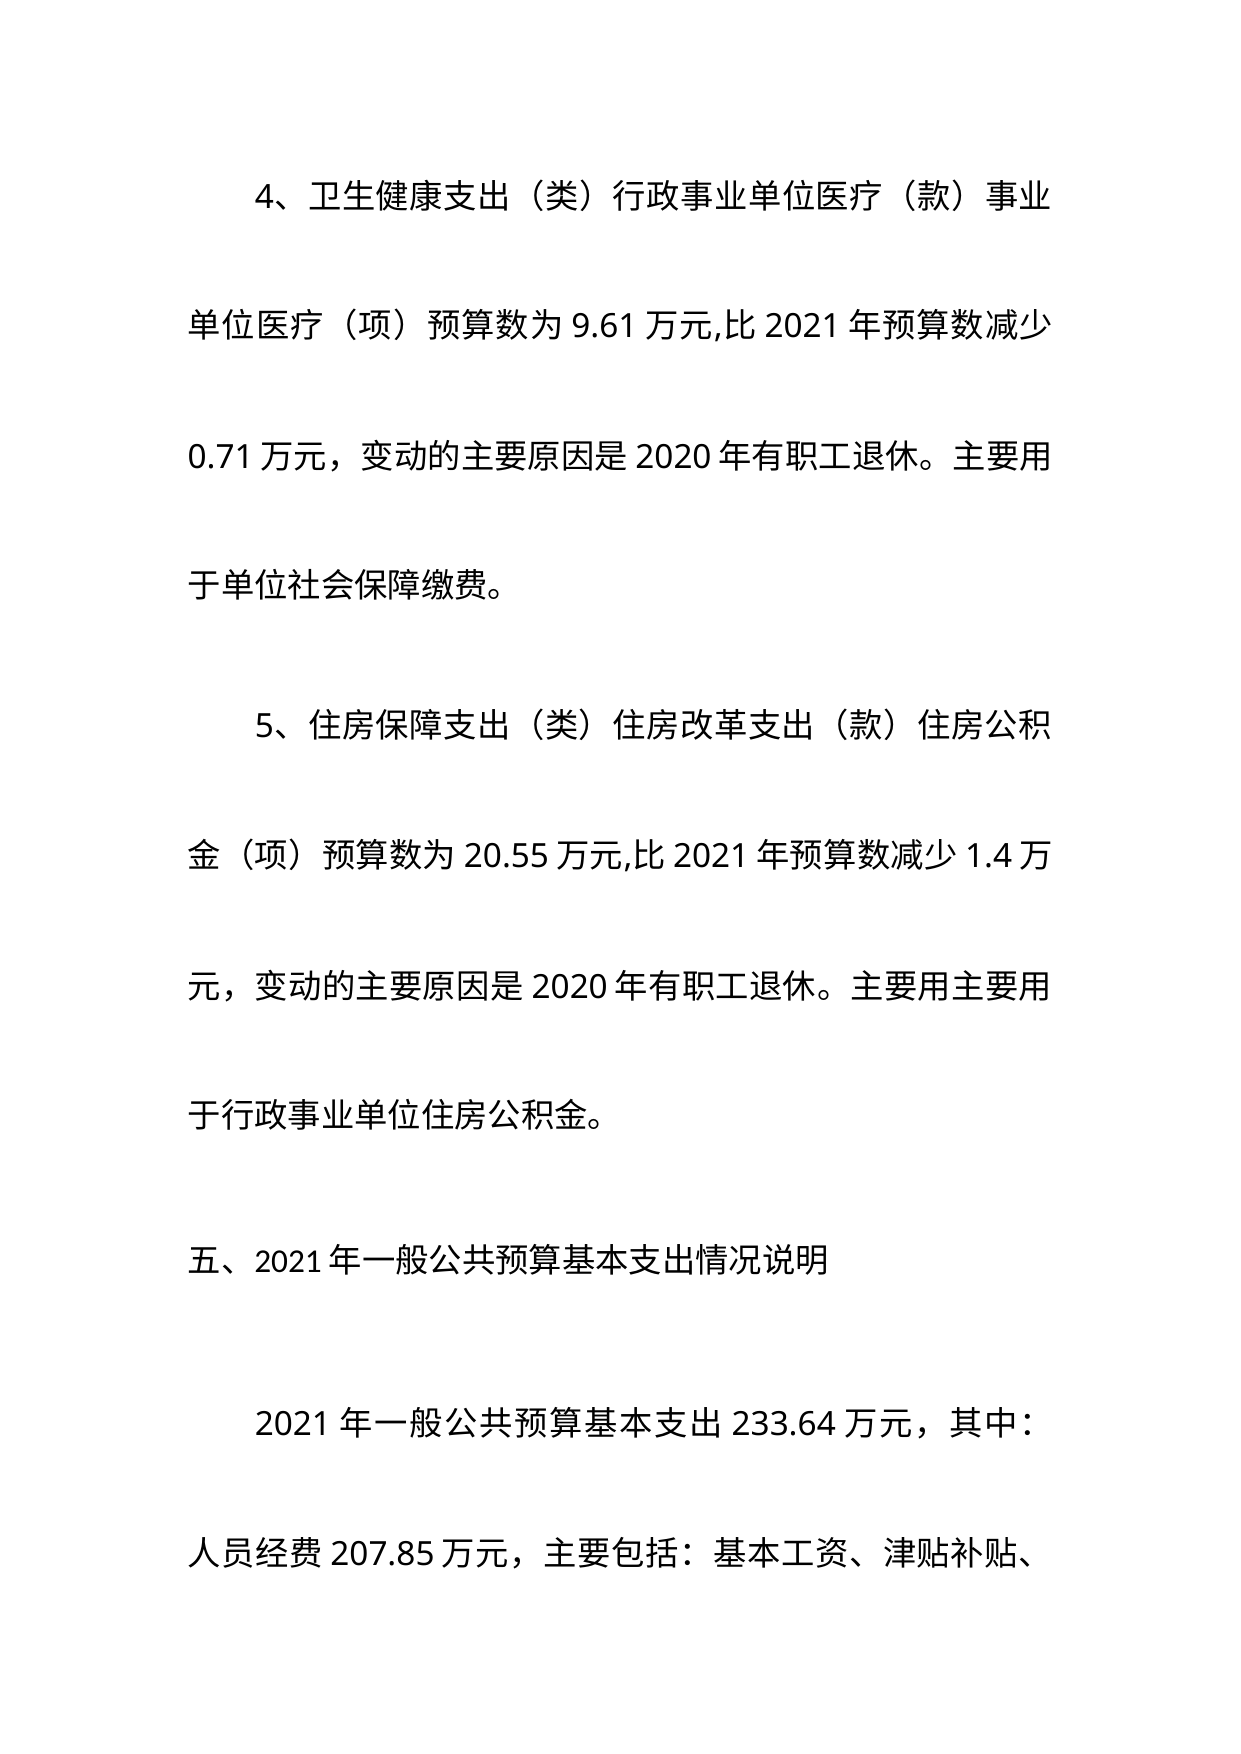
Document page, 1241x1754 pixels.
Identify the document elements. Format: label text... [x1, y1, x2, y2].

text 4、卫生健康支出（类）行政事业单位医疗（款）事业单位医疗（项）预算数为9.61万元,比2021年预算数减少0.71万元，变动的主要原因是2020年有职工退休。主要用于单位社会保障缴费。 [187, 162, 1053, 617]
subtitle 五、2021年一般公共预算基本支出情况说明 [187, 1227, 1053, 1292]
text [187, 1390, 1053, 1585]
text 5、住房保障支出（类）住房改革支出（款）住房公积金（项）预算数为20.55万元,比2021年预算数减少1.4万元，变动的主要原因是2020年有职工退休。主要用主要用于行政事业单位住房公积金。 [187, 692, 1053, 1147]
